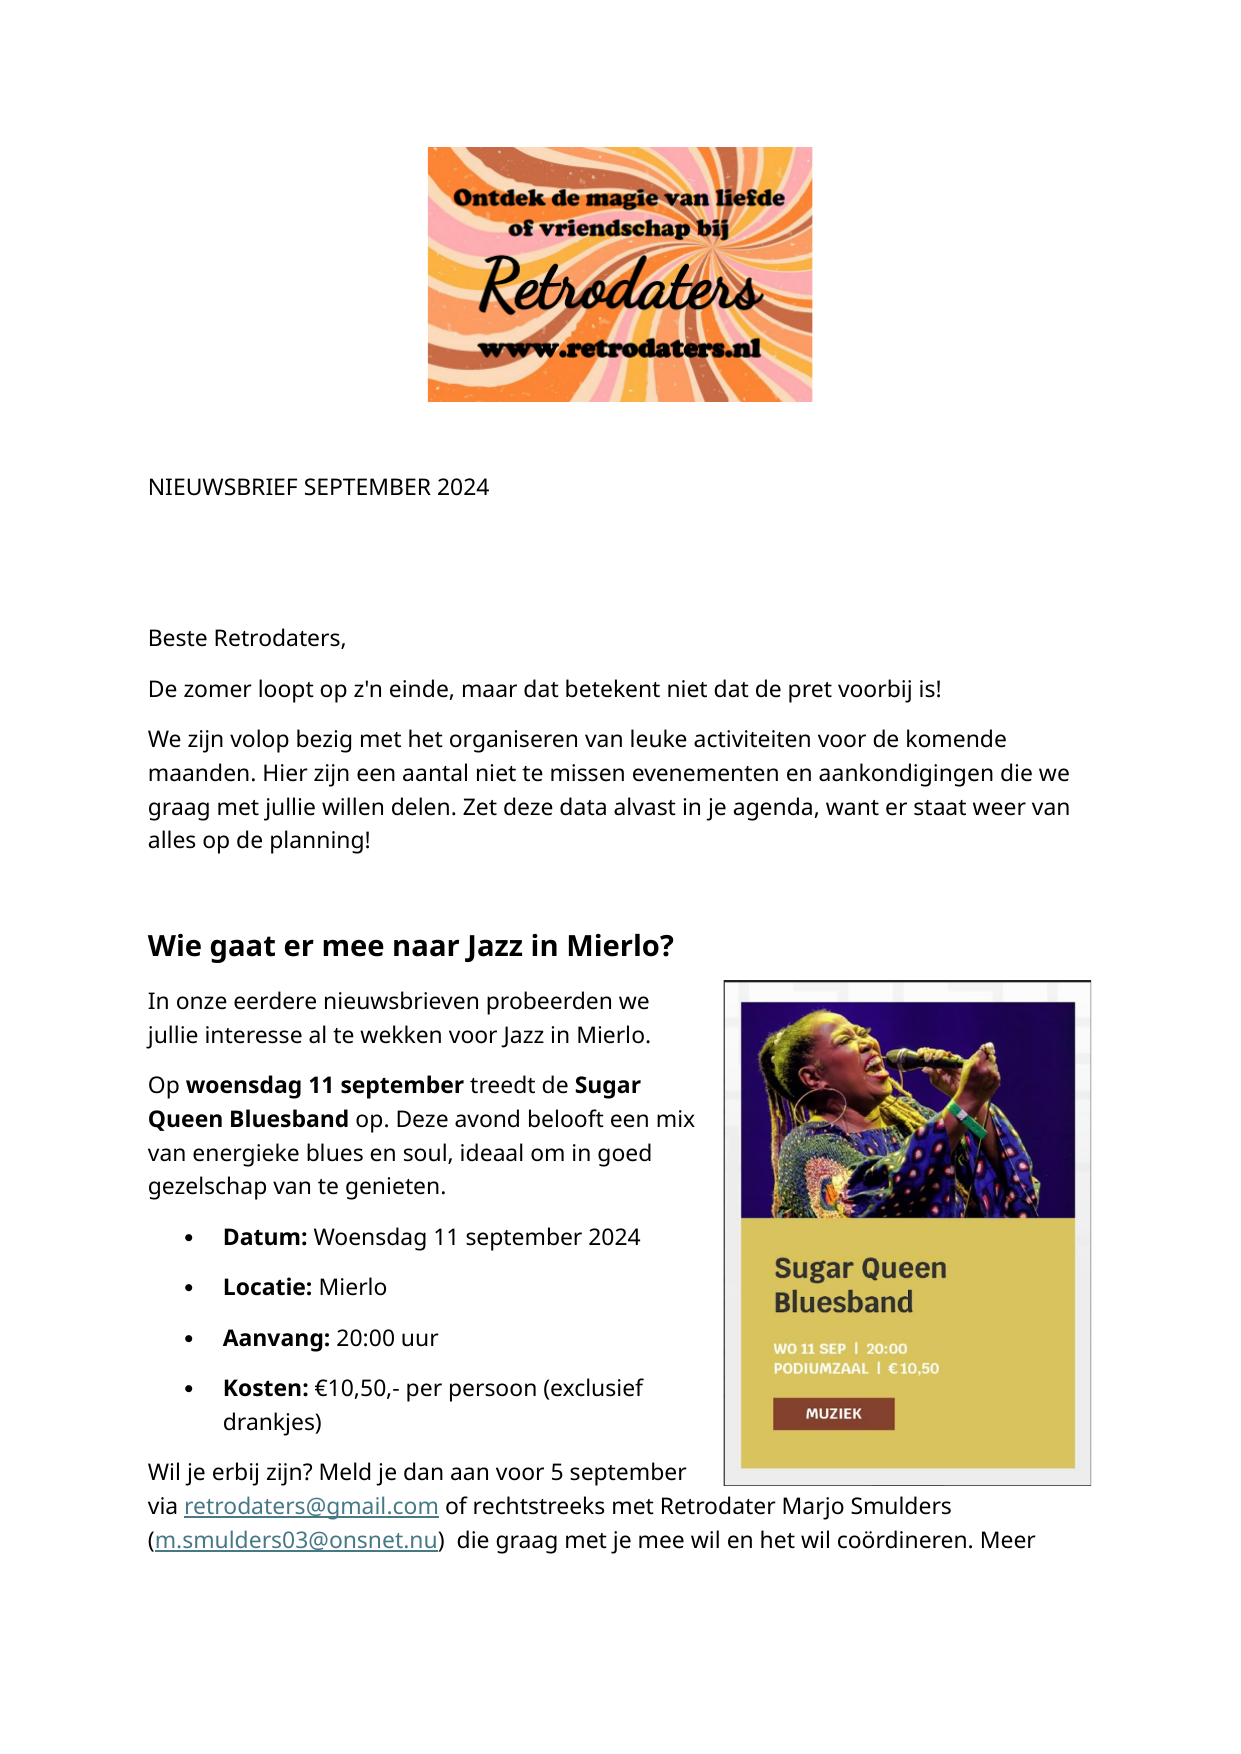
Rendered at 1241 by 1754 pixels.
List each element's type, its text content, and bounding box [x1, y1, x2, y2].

list Kosten: €10,50,- per persoon (exclusief drankjes) [185, 1372, 722, 1437]
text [148, 1456, 1093, 1555]
picture [722, 980, 1091, 1483]
text We zijn volop bezig met het organiseren van leuke activiteiten voor de komende maanden. Hier zijn een aantal niet te missen evenementen en aankondigingen die we graag met jullie willen delen. Zet deze data alvast in je agenda, want er staat weer van alles op de planning! [148, 723, 1093, 856]
list Aanvang: 20:00 uur [185, 1321, 722, 1353]
text In onze eerdere nieuwsbrieven probeerden we jullie interesse al te wekken voor Jazz in Mierlo. [148, 985, 722, 1050]
text NIEUWSBRIEF SEPTEMBER 2024 [148, 471, 1093, 502]
picture [427, 147, 813, 402]
list Datum: Woensdag 11 september 2024 [185, 1221, 722, 1252]
text Op woensdag 11 september treedt de Sugar Queen Bluesband op. Deze avond belooft een mix van energieke blues en soul, ideaal om in goed gezelschap van te genieten. [148, 1069, 722, 1201]
list Locatie: Mierlo [185, 1271, 722, 1302]
text De zomer loopt op z'n einde, maar dat betekent niet dat de pret voorbij is! [148, 673, 1093, 704]
text Beste Retrodaters, [148, 622, 1093, 654]
text Wie gaat er mee naar Jazz in Mierlo? [148, 925, 1093, 965]
